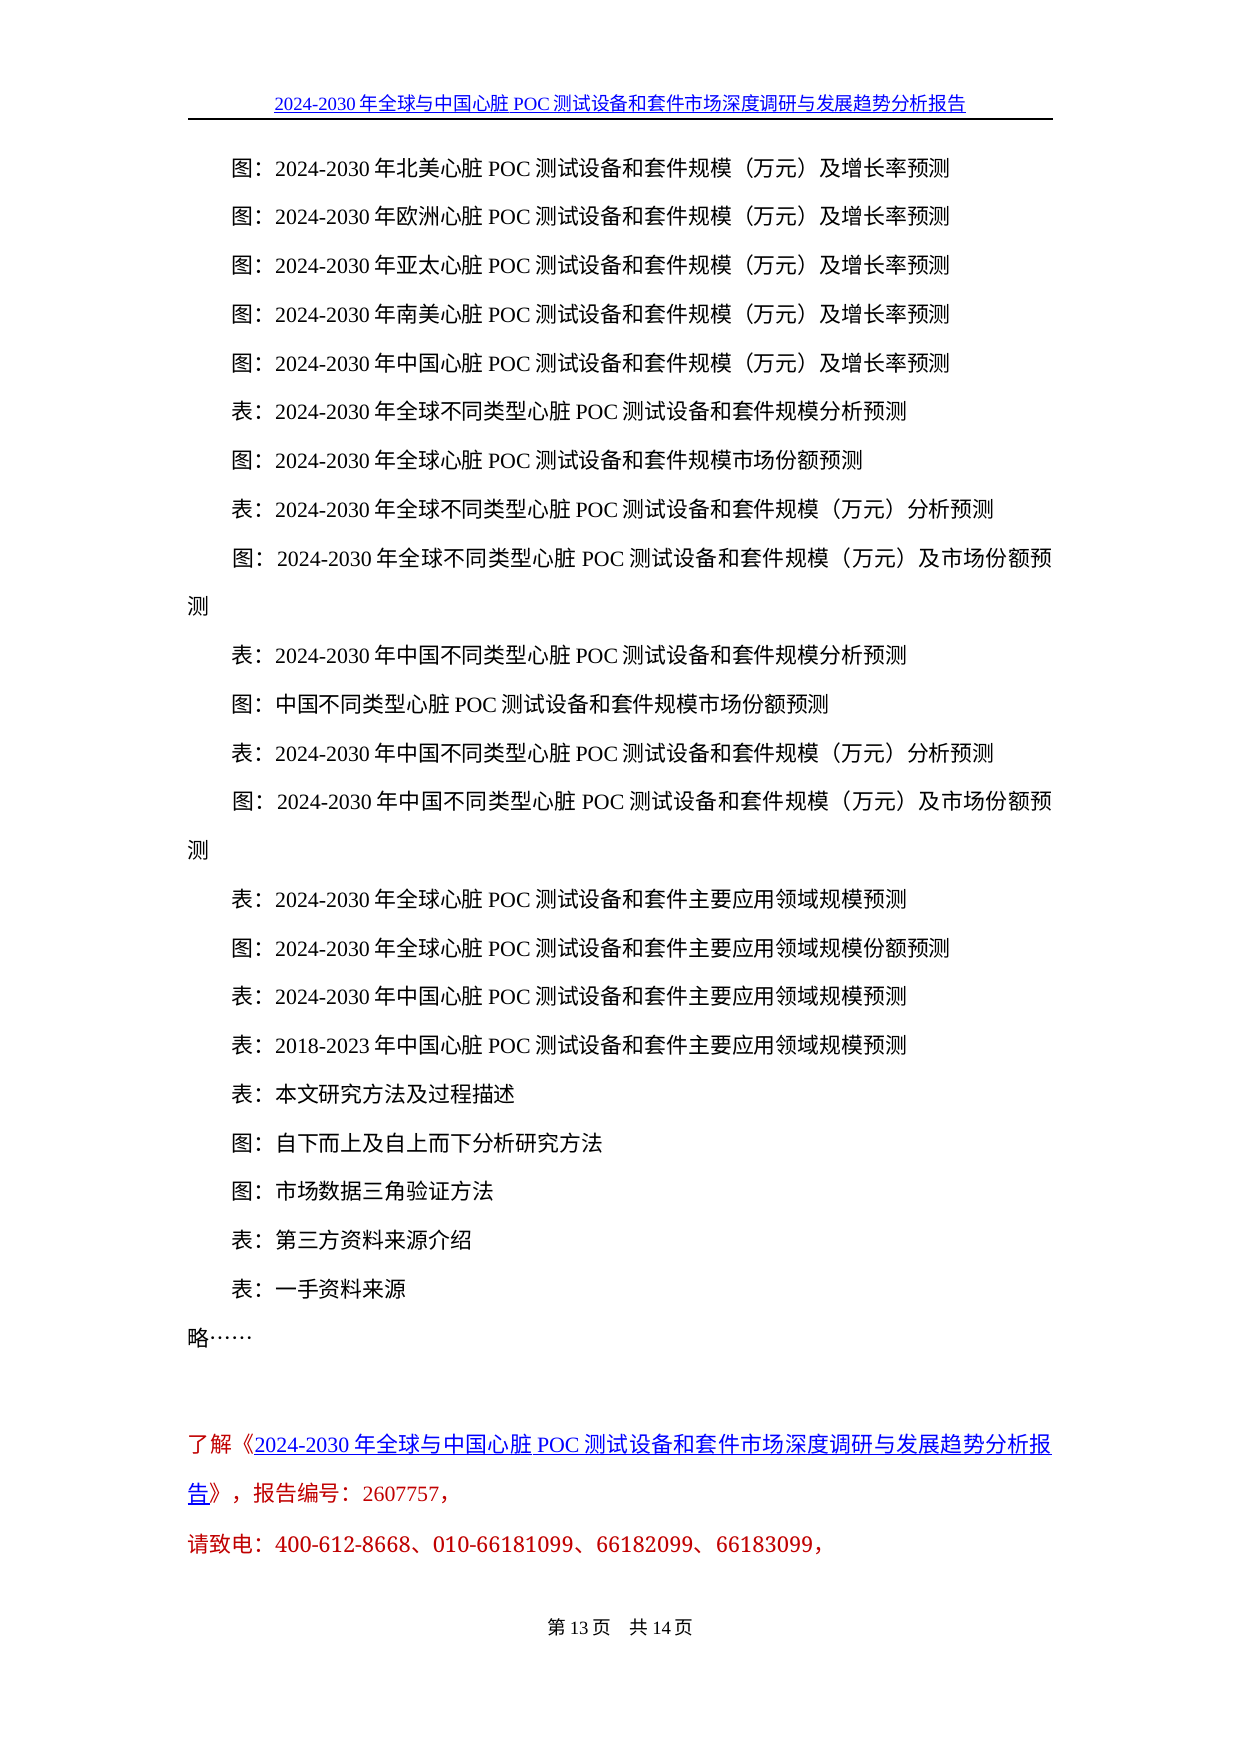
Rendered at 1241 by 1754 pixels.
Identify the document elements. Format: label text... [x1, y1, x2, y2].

text 请致电：400-612-8668、010-66181099、66182099、66183099， [187, 1527, 1053, 1559]
text 了解《2024-2030年全球与中国心脏POC测试设备和套件市场深度调研与发展趋势分析报告》，报告编号：2607757， [187, 1427, 1053, 1508]
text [187, 150, 1053, 1353]
